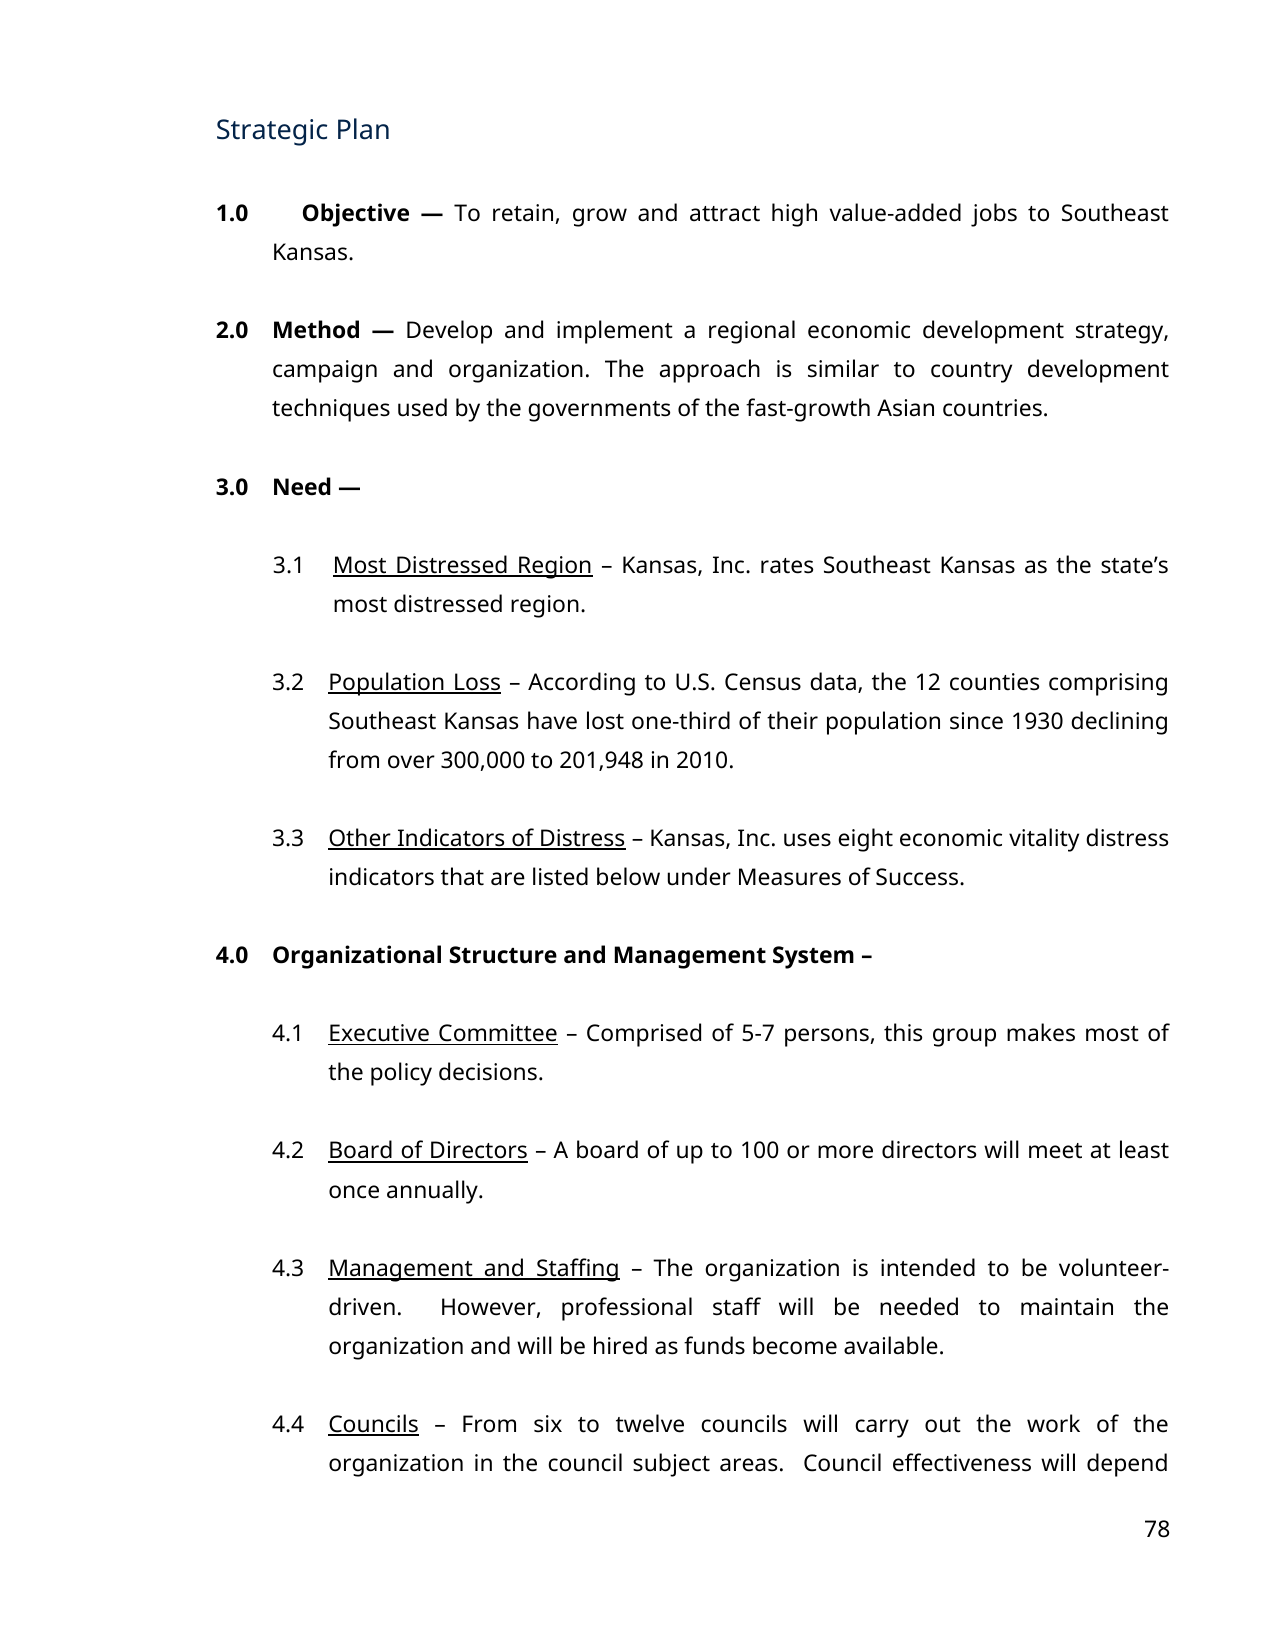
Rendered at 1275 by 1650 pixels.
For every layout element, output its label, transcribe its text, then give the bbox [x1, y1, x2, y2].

text 3.2 Population Loss – According to U.S. Census data, the 12 counties comprising Southeast Kansas have lost one-third of their population since 1930 declining from over 300,000 to 201,948 in 2010. [272, 666, 1170, 775]
text 3.1 Most Distressed Region – Kansas, Inc. rates Southeast Kansas as the state’s most distressed region. [273, 548, 1170, 619]
text 4.3 Management and Staffing – The organization is intended to be volunteer-driven. However, professional staff will be needed to maintain the organization and will be hired as funds become available. [272, 1252, 1170, 1361]
text 3.0 Need — [216, 470, 1170, 502]
text 4.0 Organizational Structure and Management System – [216, 939, 1170, 970]
text 2.0 Method — Develop and implement a regional economic development strategy, campaign and organization. The approach is similar to country development techniques used by the governments of the fast-growth Asian countries. [216, 314, 1170, 423]
text 4.1 Executive Committee – Comprised of 5-7 persons, this group makes most of the policy decisions. [272, 1017, 1170, 1088]
subtitle Strategic Plan [141, 110, 1170, 147]
text 4.2 Board of Directors – A board of up to 100 or more directors will meet at least once annually. [272, 1134, 1170, 1205]
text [272, 1408, 1170, 1478]
text 3.3 Other Indicators of Distress – Kansas, Inc. uses eight economic vitality distress indicators that are listed below under Measures of Success. [272, 822, 1170, 892]
text 1.0 Objective — To retain, grow and attract high value-added jobs to Southeast Kansas. [216, 197, 1170, 267]
